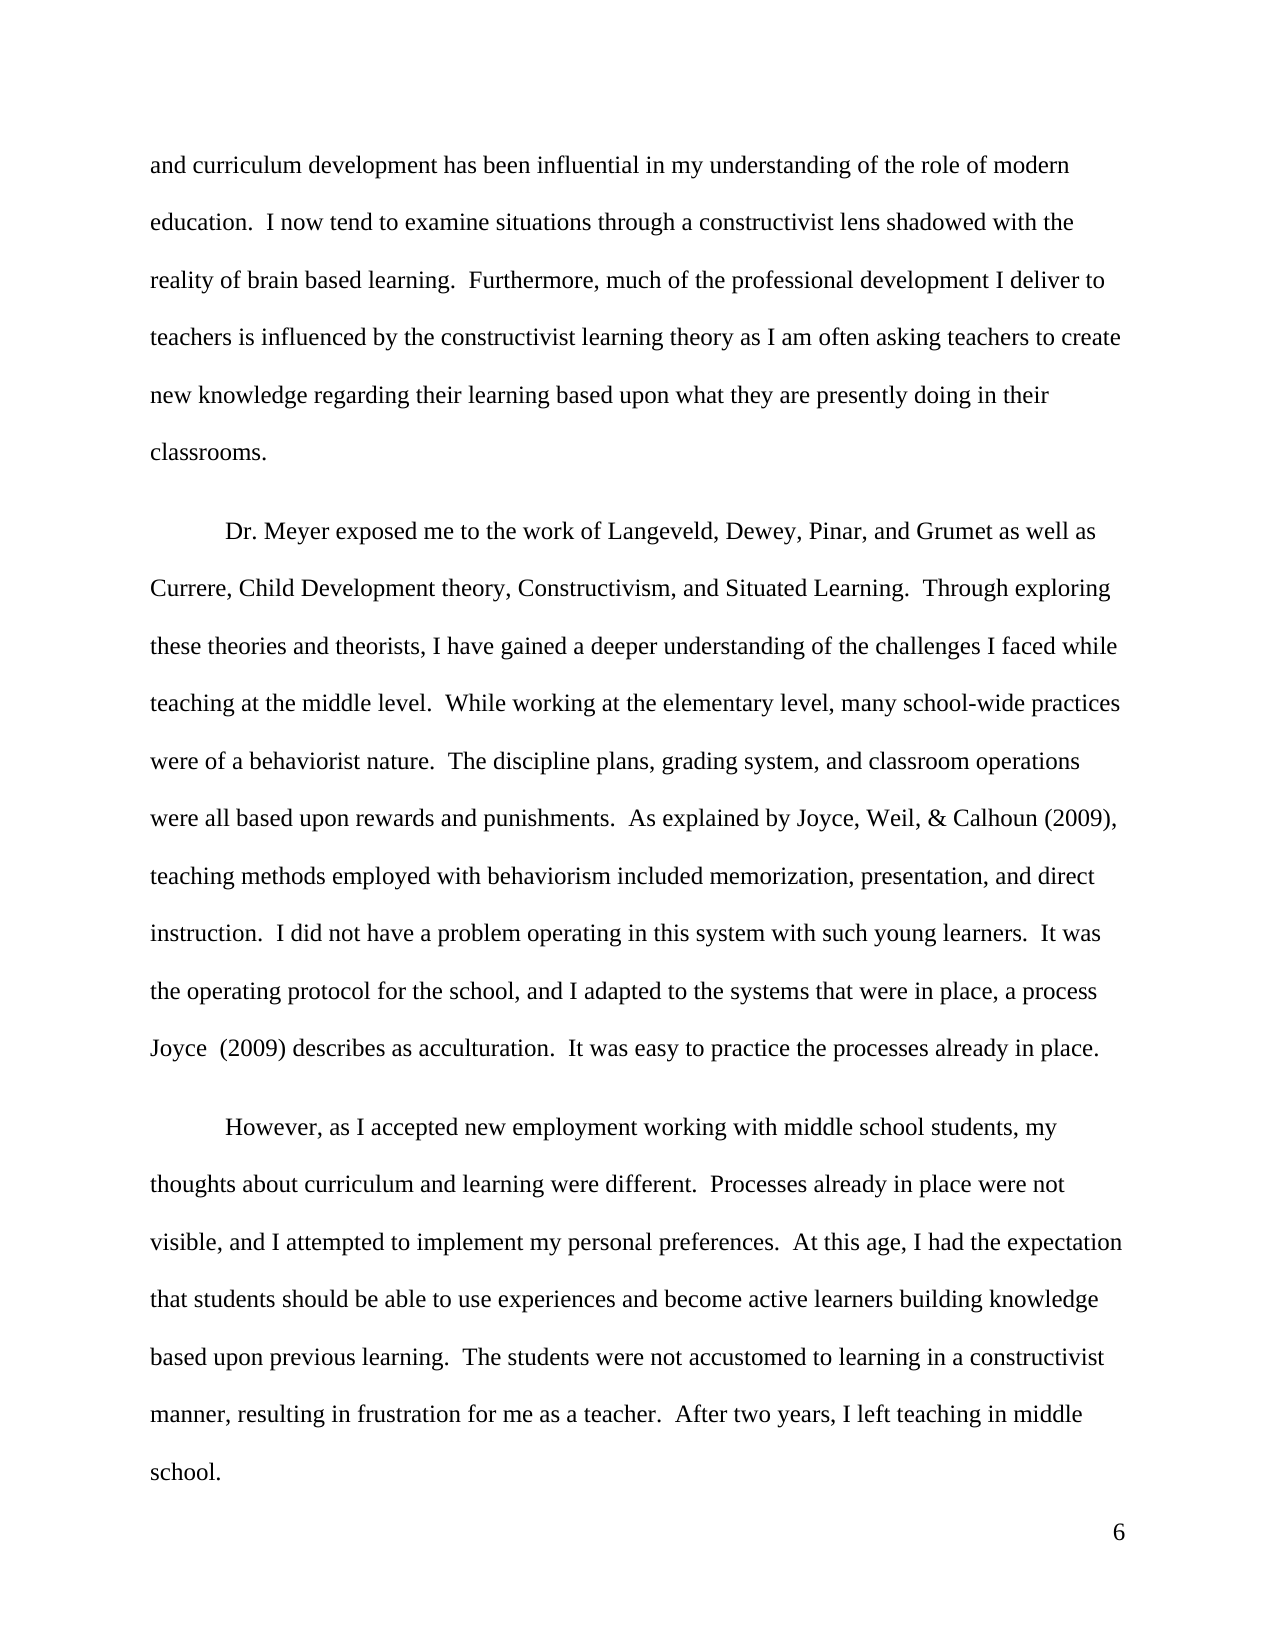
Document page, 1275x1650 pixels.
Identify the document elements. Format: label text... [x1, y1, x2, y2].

text Dr. Meyer exposed me to the work of Langeveld, Dewey, Pinar, and Grumet as well as Currere, Child Development theory, Constructivism, and Situated Learning. Through exploring these theories and theorists, I have gained a deeper understanding of the challenges I faced while teaching at the middle level. While working at the elementary level, many school-wide practices were of a behaviorist nature. The discipline plans, grading system, and classroom operations were all based upon rewards and punishments. As explained by Joyce, Weil, & Calhoun , teaching methods employed with behaviorism included memorization, presentation, and direct instruction. I did not have a problem operating in this system with such young learners. It was the operating protocol for the school, and I adapted to the systems that were in place, a process Joyce describes as acculturation. It was easy to practice the processes already in place. [150, 516, 1125, 1062]
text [150, 150, 1125, 466]
text However, as I accepted new employment working with middle school students, my thoughts about curriculum and learning were different. Processes already in place were not visible, and I attempted to implement my personal preferences. At this age, I had the expectation that students should be able to use experiences and become active learners building knowledge based upon previous learning. The students were not accustomed to learning in a constructivist manner, resulting in frustration for me as a teacher. After two years, I left teaching in middle school. [150, 1112, 1125, 1485]
